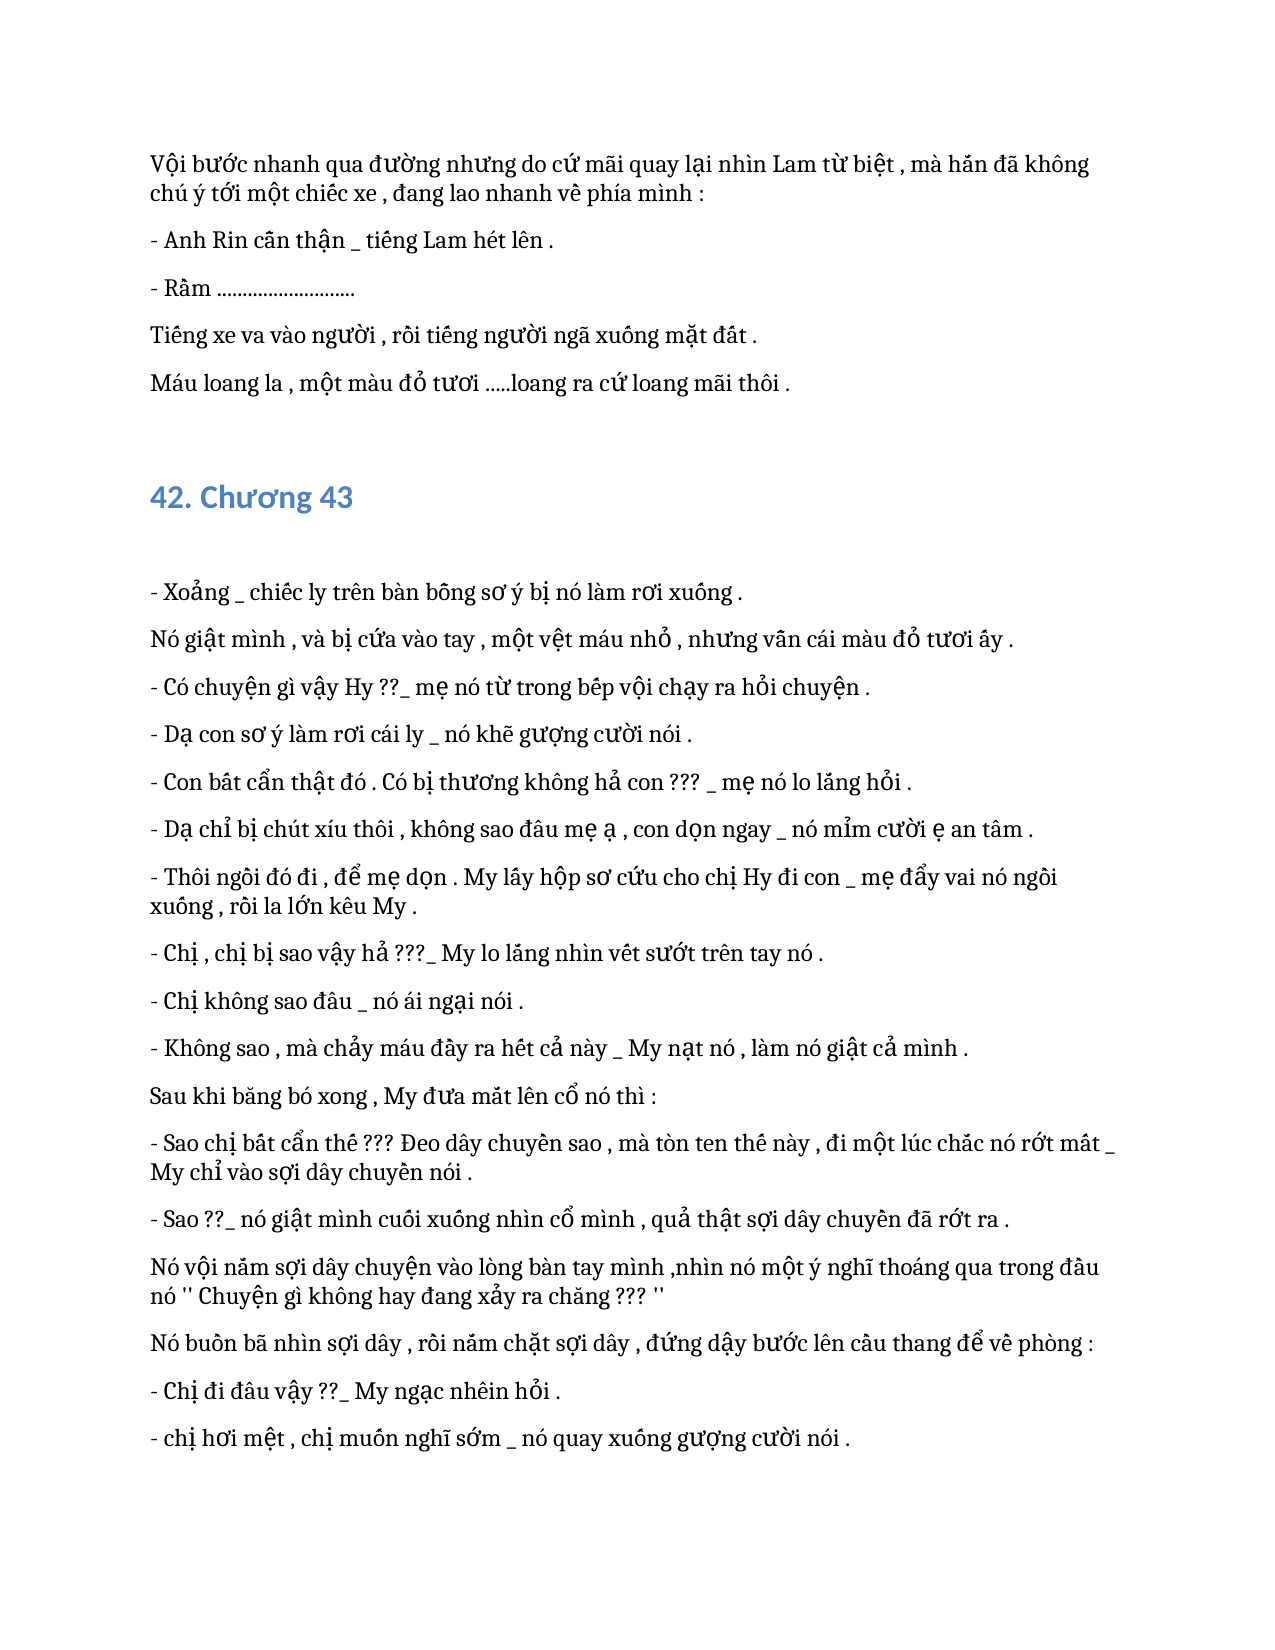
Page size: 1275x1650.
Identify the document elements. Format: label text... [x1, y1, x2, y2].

text Nó buồn bã nhìn sợi dây , rồi nắm chặt sợi dây , đứng dậy bước lên cầu thang để về phòng : [150, 1329, 1125, 1358]
text - Có chuyện gì vậy Hy ??_ mẹ nó từ trong bếp vội chạy ra hỏi chuyện . [150, 673, 1125, 702]
text - Anh Rin cẫn thận _ tiếng Lam hét lên . [150, 226, 1125, 255]
text - Dạ con sơ ý làm rơi cái ly _ nó khẽ gượng cười nói . [150, 720, 1125, 749]
text Tiếng xe va vào người , rồi tiếng người ngã xuống mặt đất . [150, 321, 1125, 350]
text Sau khi băng bó xong , My đưa mắt lên cổ nó thì : [150, 1082, 1125, 1110]
text - Rầm ........................... [150, 274, 1125, 302]
subtitle 42. Chương 43 [150, 476, 1125, 517]
text - Chị không sao đâu _ nó ái ngại nói . [150, 987, 1125, 1015]
text - Chị đi đâu vậy ??_ My ngạc nhêin hỏi . [150, 1377, 1125, 1405]
text Nó vội nắm sợi dây chuyện vào lòng bàn tay mình ,nhìn nó một ý nghĩ thoáng qua trong đầu nó '' Chuyện gì không hay đang xảy ra chăng ??? '' [150, 1253, 1125, 1310]
text - Sao ??_ nó giật mình cuối xuống nhìn cổ mình , quả thật sợi dây chuyền đã rớt ra . [150, 1205, 1125, 1234]
text - Con bất cẩn thật đó . Có bị thương không hả con ??? _ mẹ nó lo lắng hỏi . [150, 768, 1125, 797]
text - Chị , chị bị sao vậy hả ???_ My lo lắng nhìn vết sướt trên tay nó . [150, 939, 1125, 968]
text Vội bước nhanh qua đường nhưng do cứ mãi quay lại nhìn Lam từ biệt , mà hắn đã không chú ý tới một chiếc xe , đang lao nhanh về phía mình : [150, 150, 1125, 207]
text - Sao chị bất cẩn thế ??? Đeo dây chuyền sao , mà tòn ten thế này , đi một lúc chắc nó rớt mất _ My chỉ vào sợi dây chuyền nói . [150, 1129, 1125, 1187]
text - Không sao , mà chảy máu đầy ra hết cả này _ My nạt nó , làm nó giật cả mình . [150, 1034, 1125, 1063]
text - Xoảng _ chiếc ly trên bàn bỗng sơ ý bị nó làm rơi xuống . [150, 520, 1125, 607]
text - Thôi ngồi đó đi , để mẹ dọn . My lấy hộp sơ cứu cho chị Hy đi con _ mẹ đẩy vai nó ngồi xuống , rồi la lớn kêu My . [150, 863, 1125, 920]
text - Dạ chỉ bị chút xíu thôi , không sao đâu mẹ ạ , con dọn ngay _ nó mỉm cười ẹ an tâm . [150, 815, 1125, 844]
text - chị hơi mệt , chị muốn nghĩ sớm _ nó quay xuống gượng cười nói . [150, 1424, 1125, 1453]
text Nó giật mình , và bị cứa vào tay , một vệt máu nhỏ , nhưng vẫn cái màu đỏ tươi ấy . [150, 625, 1125, 654]
text Máu loang la , một màu đỏ tươi .....loang ra cứ loang mãi thôi . [150, 369, 1125, 455]
